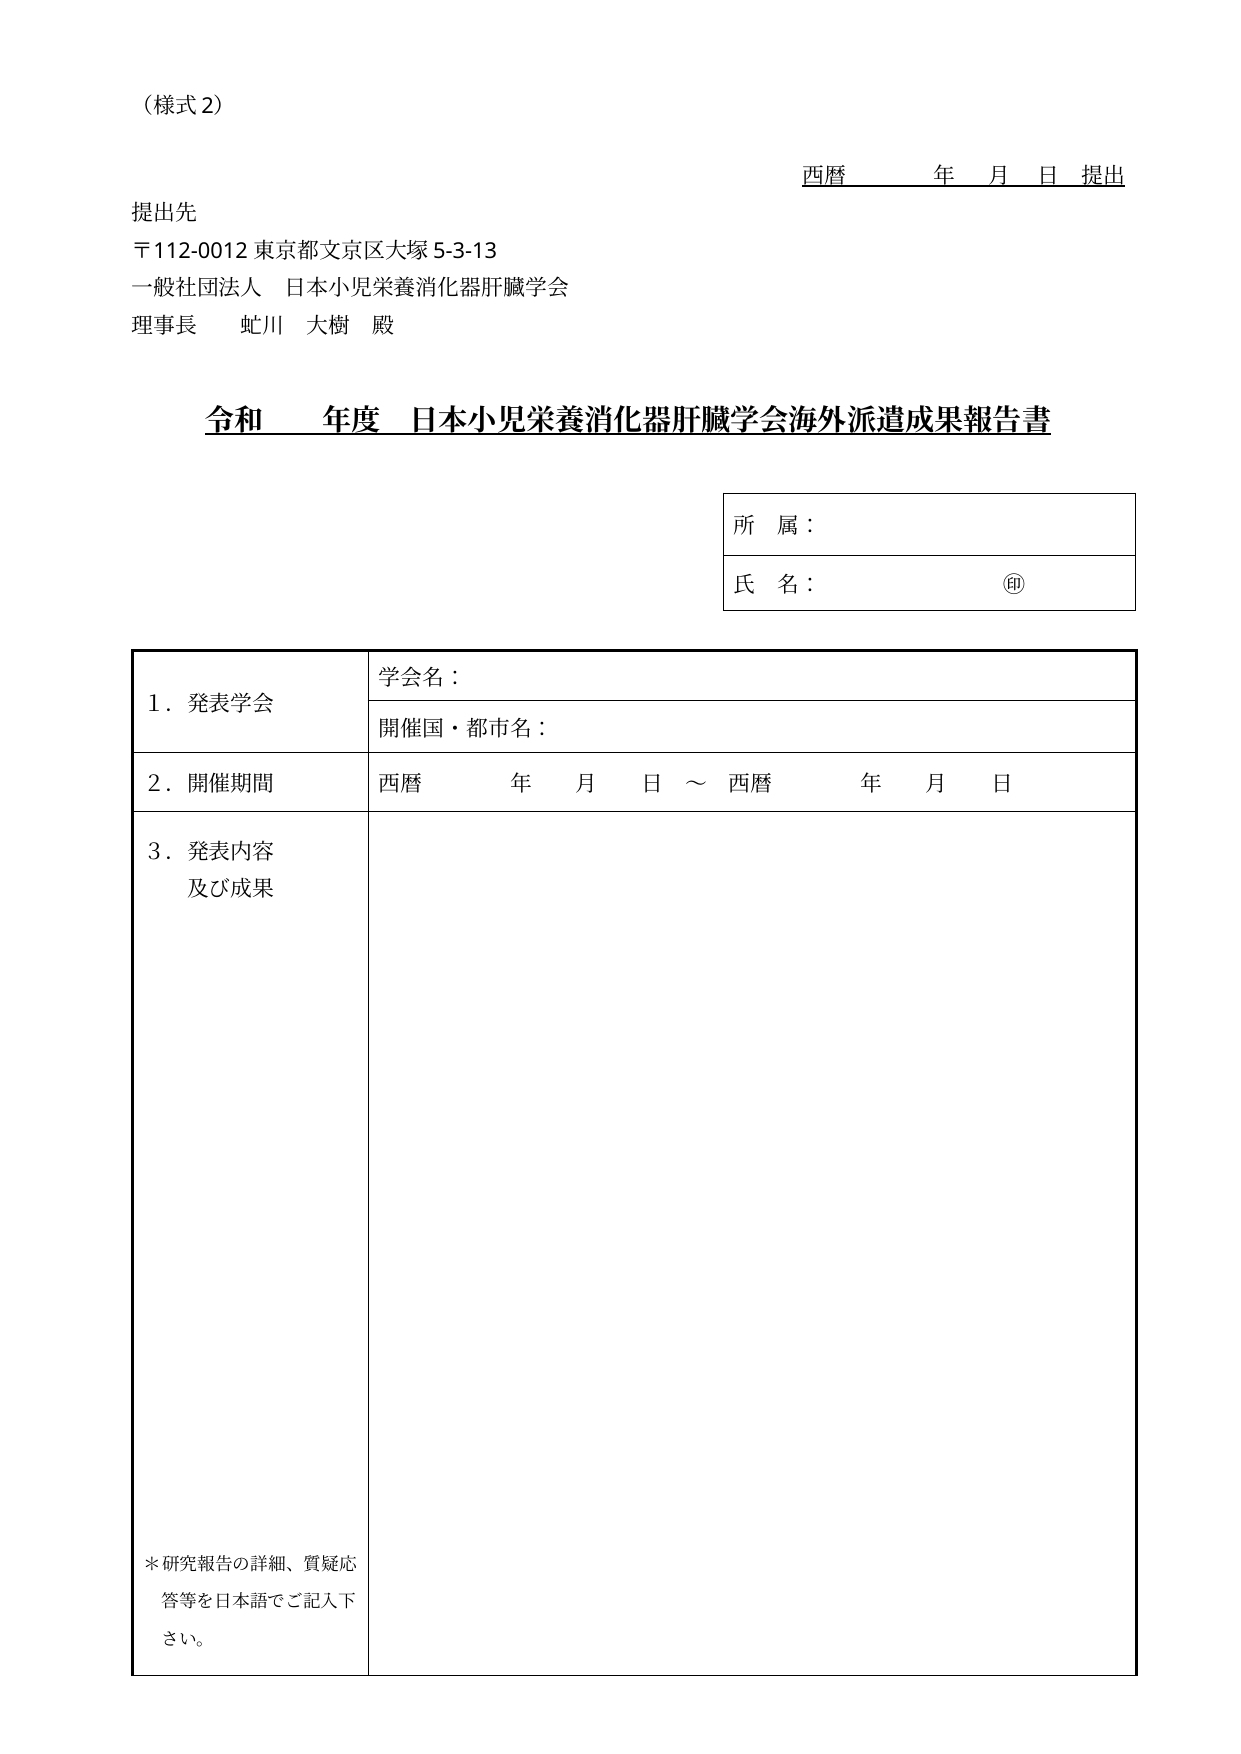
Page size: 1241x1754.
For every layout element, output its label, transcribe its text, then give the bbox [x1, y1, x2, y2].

table_header 学会名： [369, 652, 1135, 700]
text 提出先 [131, 193, 1125, 230]
table_cell [369, 812, 1135, 1675]
table_cell 開催国・都市名： [369, 701, 1135, 752]
text 〒112-0012 東京都文京区大塚5-3-13 [131, 230, 1125, 268]
text 一般社団法人 日本小児栄養消化器肝臓学会 [131, 268, 1125, 305]
text 令和 年度 日本小児栄養消化器肝臓学会海外派遣成果報告書 [131, 380, 1125, 455]
text 西暦 年 月 日 提出 [131, 155, 1125, 193]
table_header １．発表学会 [134, 652, 368, 752]
table_cell 西暦 年 月 日 ～ 西暦 年 月 日 [369, 753, 1135, 811]
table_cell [134, 812, 368, 1675]
table_cell ２．開催期間 [134, 753, 368, 811]
table_cell 氏 名： ㊞ [724, 556, 1135, 610]
table_header 所 属： [724, 494, 1135, 554]
text 理事長 虻川 大樹 殿 [131, 305, 1125, 343]
